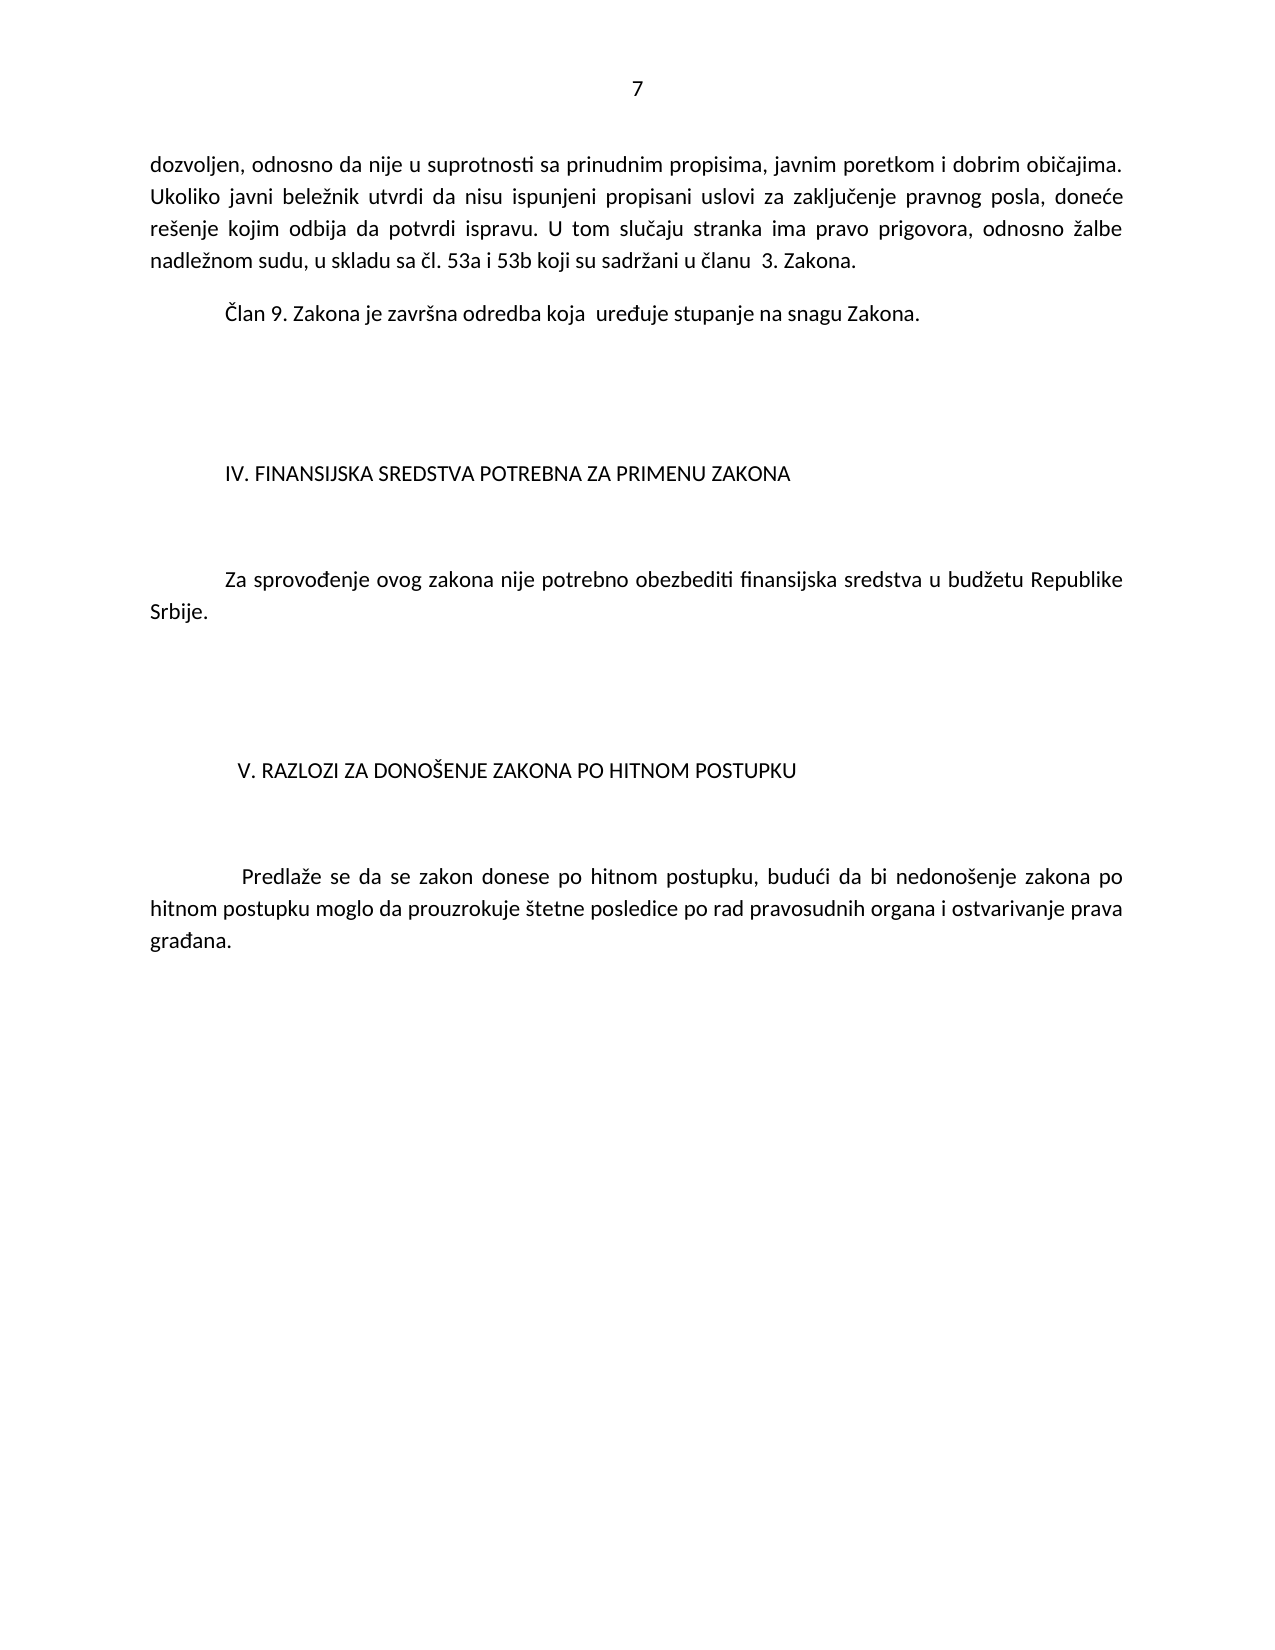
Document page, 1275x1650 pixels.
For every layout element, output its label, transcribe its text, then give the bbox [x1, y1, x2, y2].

text V. RAZLOZI ZA DONOŠENJE ZAKONA PO HITNOM POSTUPKU [237, 756, 1125, 784]
text IV. FINANSIJSKA SREDSTVA POTREBNA ZA PRIMENU ZAKONA [150, 459, 1125, 487]
text Član 9. Zakona je završna odredba koja uređuje stupanje na snagu Zakona. [150, 299, 1125, 328]
text Za sprovođenje ovog zakona nije potrebno obezbediti finansijska sredstva u budžetu Republike Srbije. [150, 565, 1125, 625]
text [150, 150, 1125, 274]
text Predlaže se da se zakon donese po hitnom postupku, budući da bi nedonošenje zakona po hitnom postupku moglo da prouzrokuje štetne posledice po rad pravosudnih organa i ostvarivanje prava građana. [150, 862, 1125, 954]
